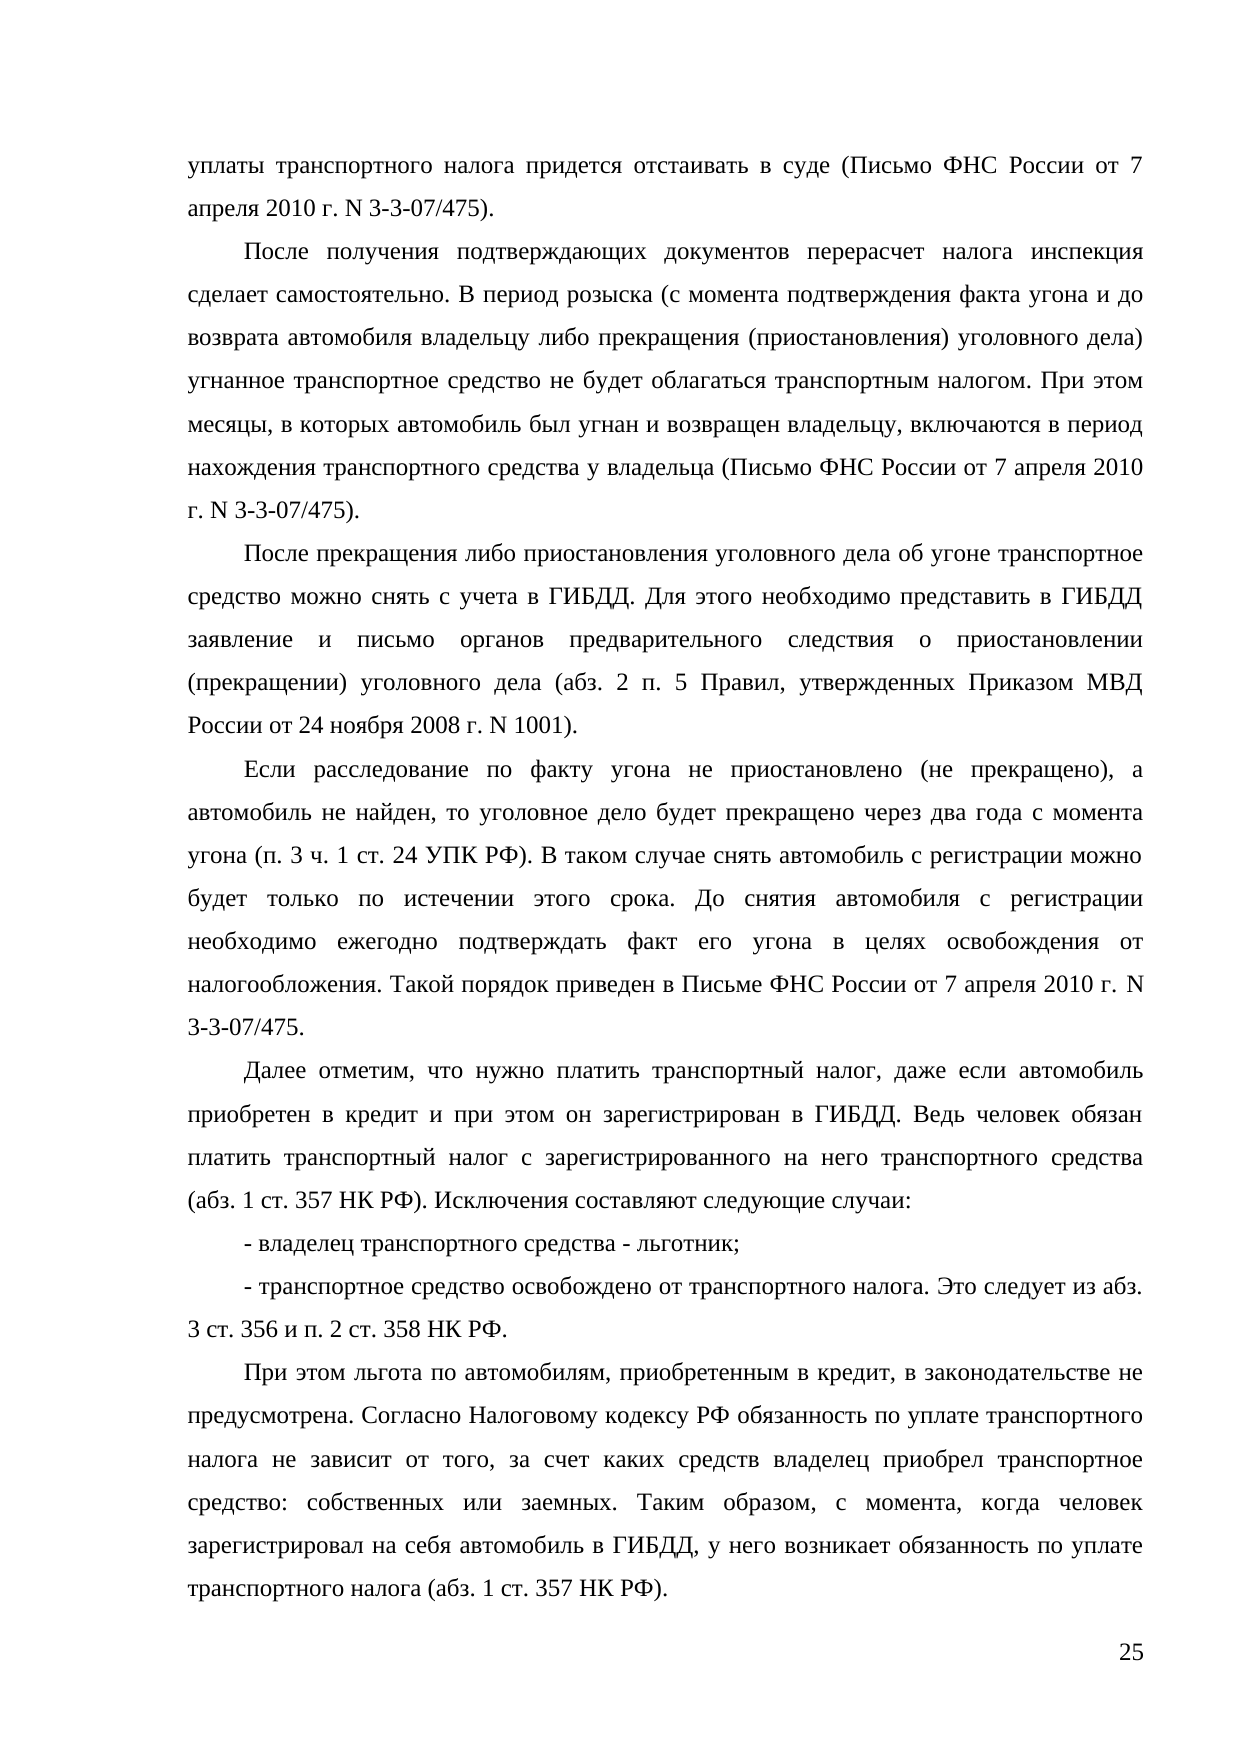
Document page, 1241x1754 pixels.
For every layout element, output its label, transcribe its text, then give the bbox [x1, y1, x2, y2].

text - транспортное средство освобождено от транспортного налога. Это следует из абз. 3 ст. 356 и п. 2 ст. 358 НК РФ. [187, 1271, 1144, 1343]
text Если расследование по факту угона не приостановлено (не прекращено), а автомобиль не найден, то уголовное дело будет прекращено через два года с момента угона (п. 3 ч. 1 ст. 24 УПК РФ). В таком случае снять автомобиль с регистрации можно будет только по истечении этого срока. До снятия автомобиля с регистрации необходимо ежегодно подтверждать факт его угона в целях освобождения от налогообложения. Такой порядок приведен в Письме ФНС России от 7 апреля . N 3-3-07/475. [187, 754, 1144, 1041]
text Далее отметим, что нужно платить транспортный налог, даже если автомобиль приобретен в кредит и при этом он зарегистрирован в ГИБДД. Ведь человек обязан платить транспортный налог с зарегистрированного на него транспортного средства (абз. 1 ст. 357 НК РФ). Исключения составляют следующие случаи: [187, 1056, 1144, 1214]
text После получения подтверждающих документов перерасчет налога инспекция сделает самостоятельно. В период розыска (с момента подтверждения факта угона и до возврата автомобиля владельцу либо прекращения (приостановления) уголовного дела) угнанное транспортное средство не будет облагаться транспортным налогом. При этом месяцы, в которых автомобиль был угнан и возвращен владельцу, включаются в период нахождения транспортного средства у владельца (Письмо ФНС России от 7 апреля . N 3-3-07/475). [187, 236, 1144, 524]
text При этом льгота по автомобилям, приобретенным в кредит, в законодательстве не предусмотрена. Согласно Налоговому кодексу РФ обязанность по уплате транспортного налога не зависит от того, за счет каких средств владелец приобрел транспортное средство: собственных или заемных. Таким образом, с момента, когда человек зарегистрировал на себя автомобиль в ГИБДД, у него возникает обязанность по уплате транспортного налога (абз. 1 ст. 357 НК РФ). [187, 1357, 1144, 1602]
text После прекращения либо приостановления уголовного дела об угоне транспортное средство можно снять с учета в ГИБДД. Для этого необходимо представить в ГИБДД заявление и письмо органов предварительного следствия о приостановлении (прекращении) уголовного дела (абз. 2 п. 5 Правил, утвержденных Приказом МВД России от 24 ноября . N 1001). [187, 538, 1144, 739]
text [187, 150, 1144, 222]
text - владелец транспортного средства - льготник; [187, 1228, 1144, 1257]
